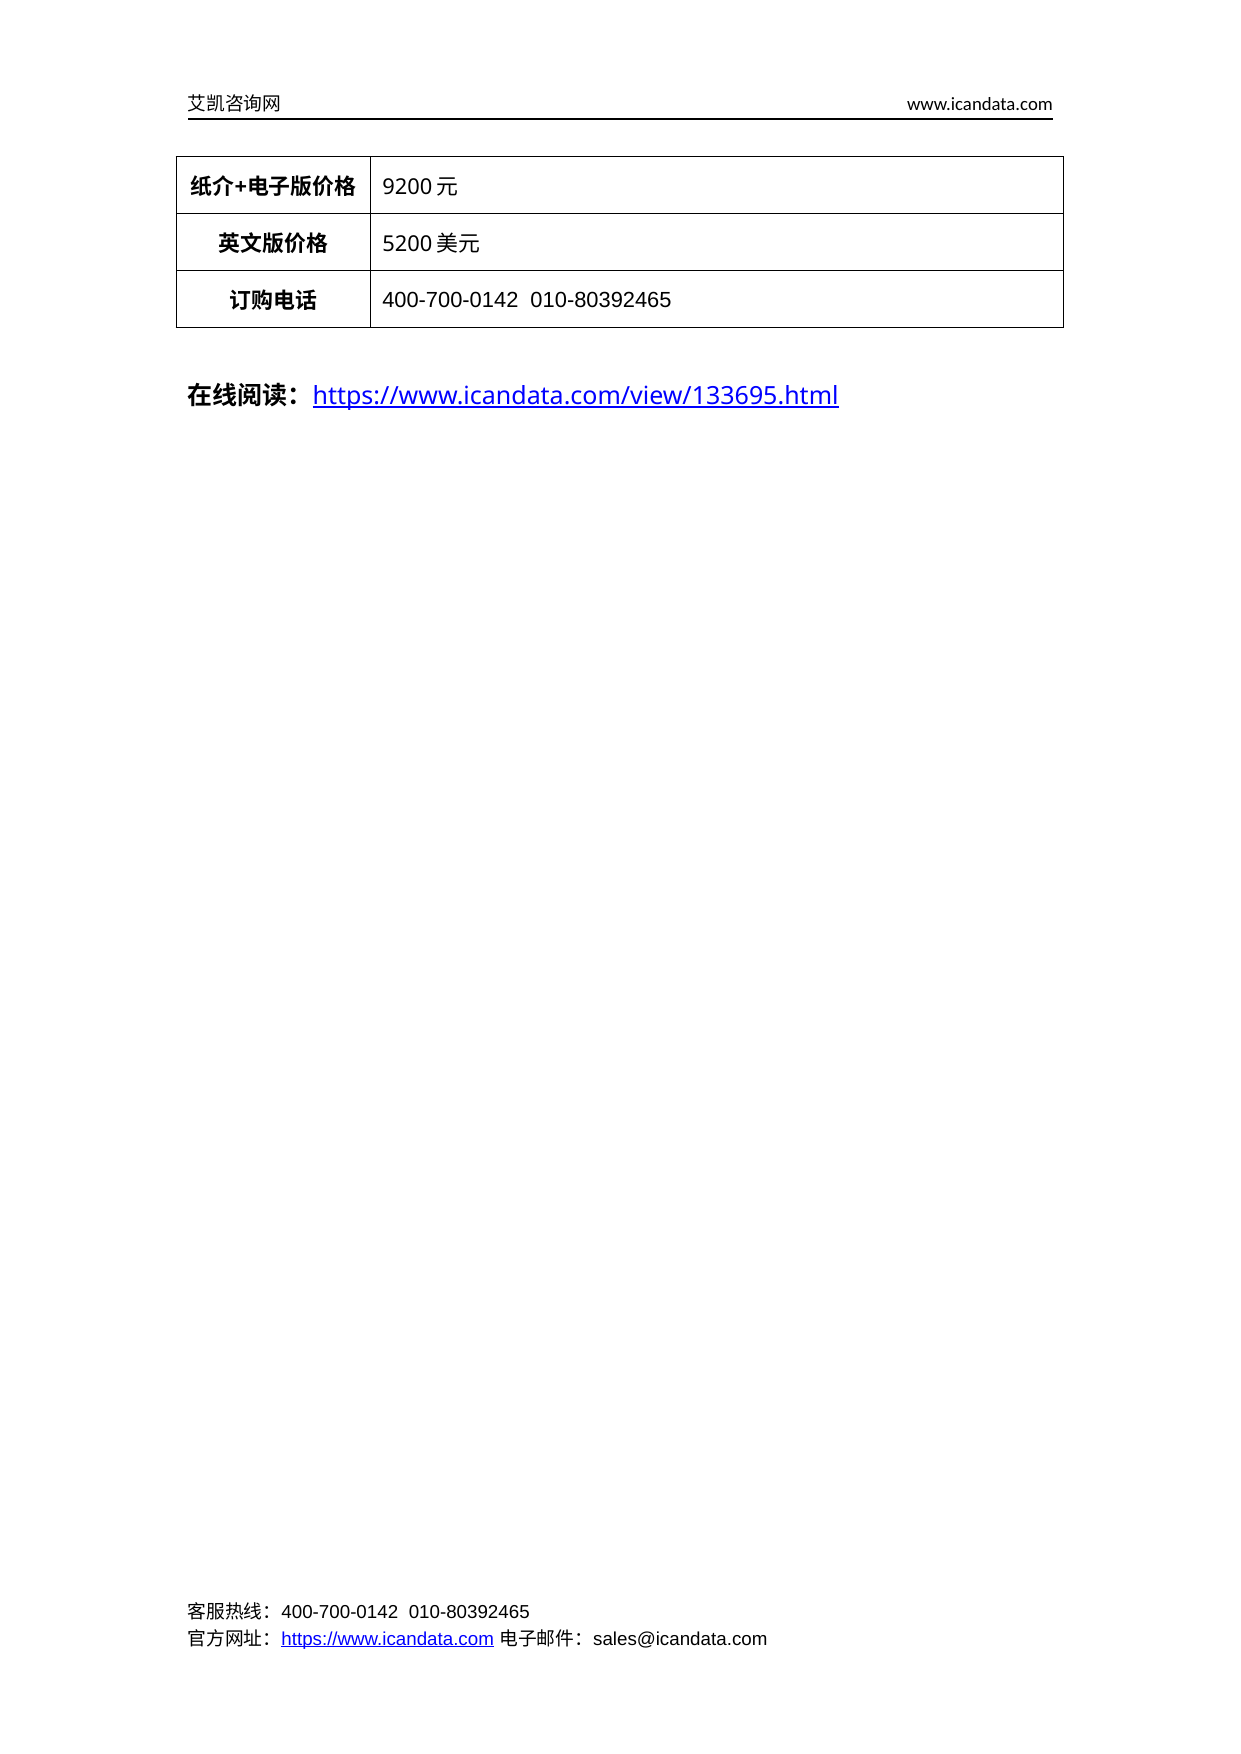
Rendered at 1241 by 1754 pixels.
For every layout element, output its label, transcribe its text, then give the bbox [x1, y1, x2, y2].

table_cell 400-700-0142 010-80392465 [371, 271, 1063, 327]
table_cell 英文版价格 [177, 214, 370, 270]
text 在线阅读：https://www.icandata.com/view/133695.html [187, 361, 1053, 426]
table_cell 订购电话 [177, 271, 370, 327]
table_cell 纸介+电子版价格 [177, 157, 370, 213]
table_cell 5200美元 [371, 214, 1063, 270]
table_cell 9200元 [371, 157, 1063, 213]
